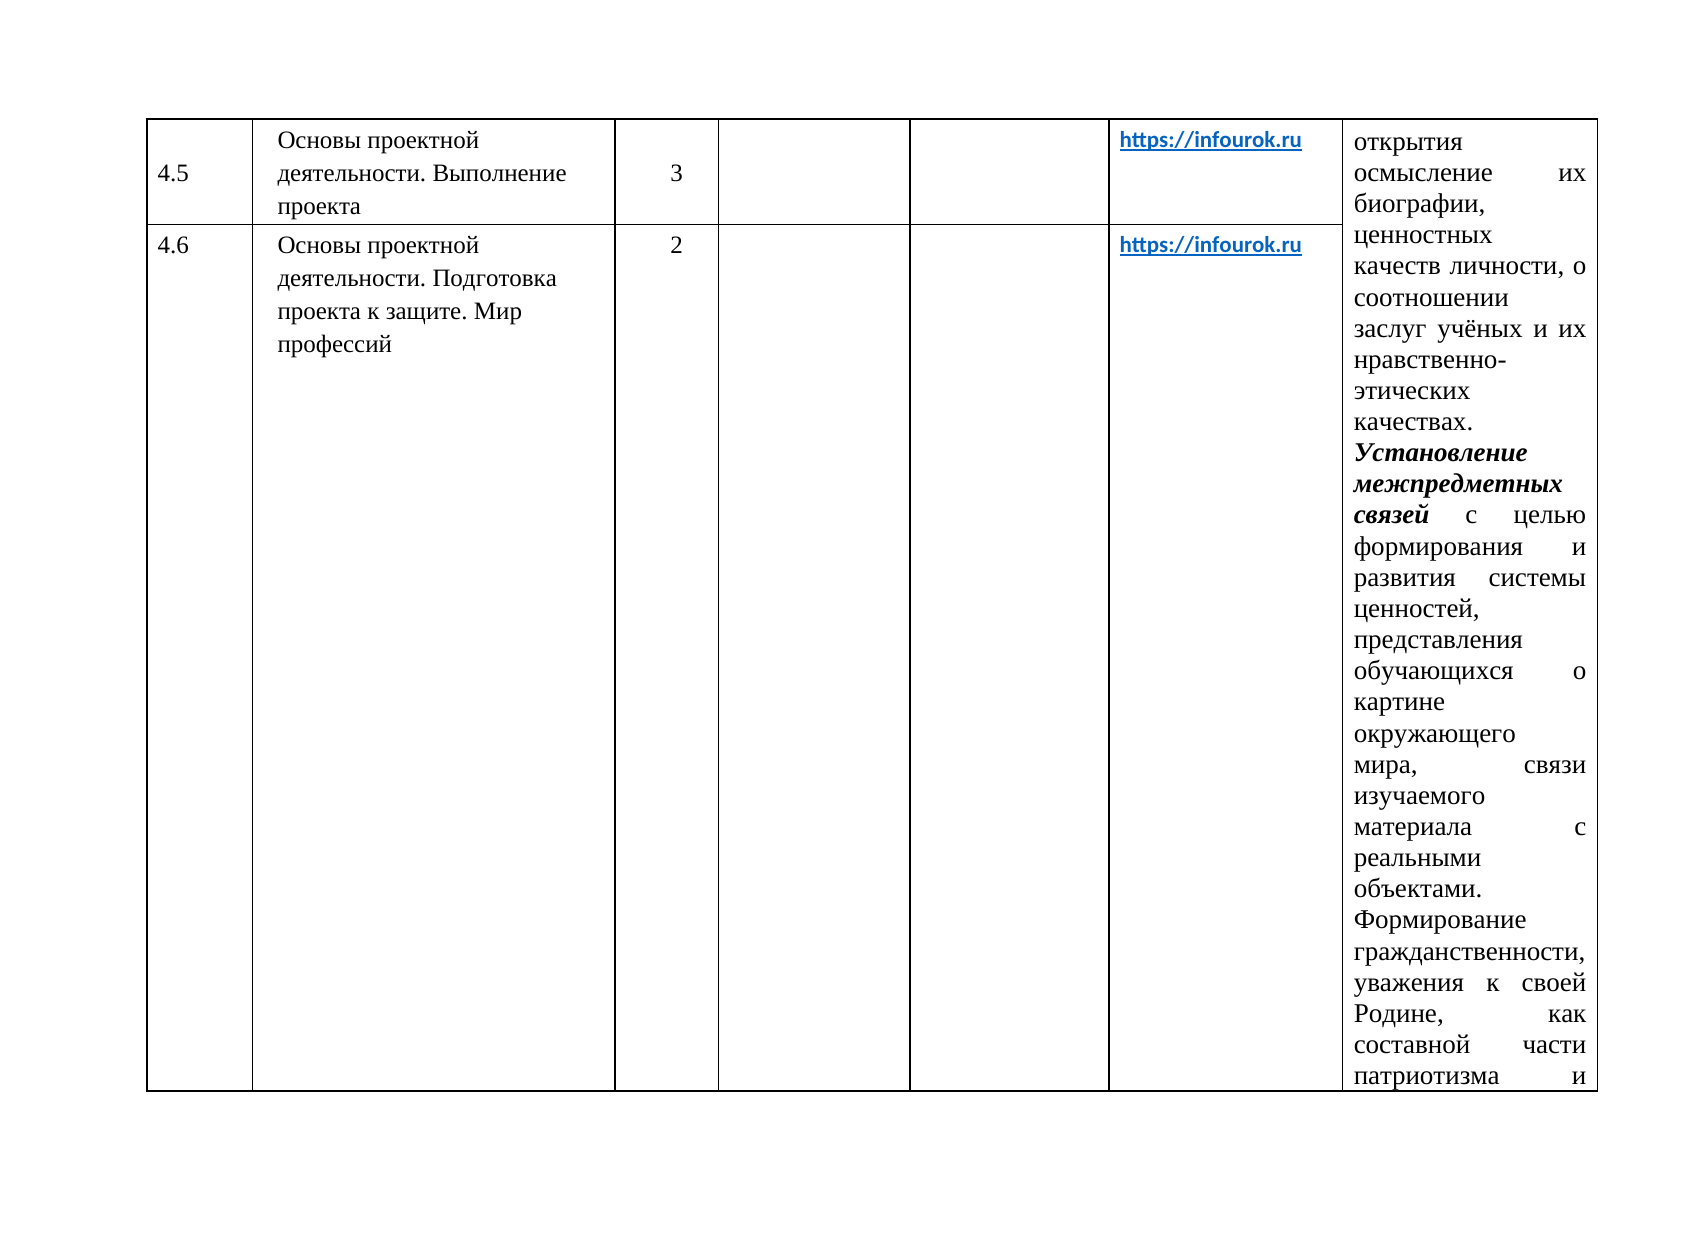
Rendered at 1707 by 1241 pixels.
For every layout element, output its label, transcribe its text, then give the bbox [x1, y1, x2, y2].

table_cell 2 [616, 225, 718, 1090]
table_cell 4.5 [148, 120, 252, 223]
table_cell [719, 225, 909, 1090]
table_cell [911, 225, 1108, 1090]
table_cell [719, 120, 909, 223]
table_cell https://infourok.ru [1110, 120, 1342, 223]
table_cell 4.6 [148, 225, 252, 1090]
table_cell 3 [616, 120, 718, 223]
table_cell [911, 120, 1108, 223]
table_cell https://infourok.ru [1110, 225, 1342, 1090]
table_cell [253, 225, 614, 1090]
table_cell Основы проектной деятельности. Выполнение проекта [253, 120, 614, 223]
